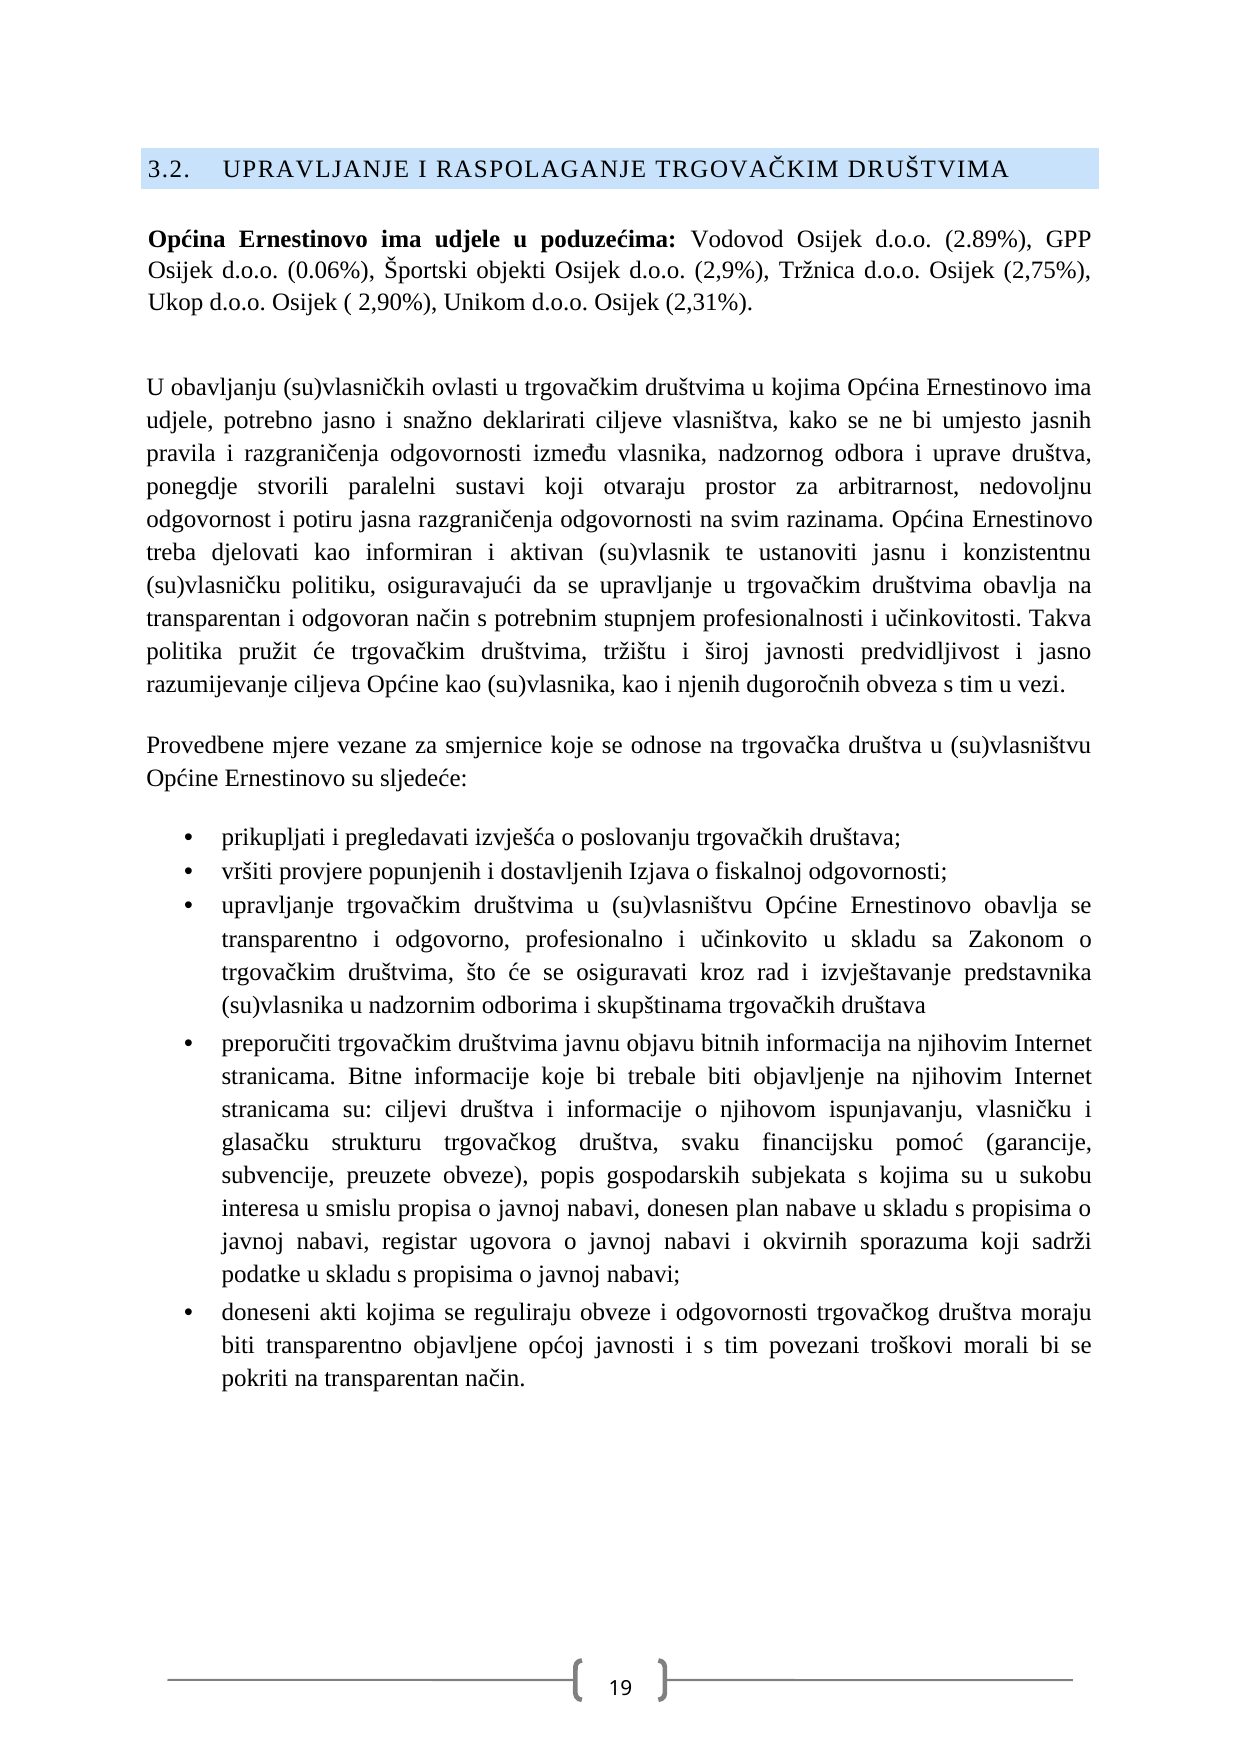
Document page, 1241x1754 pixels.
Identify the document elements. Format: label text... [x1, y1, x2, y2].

list upravljanje trgovačkim društvima u (su)vlasništvu Općine Ernestinovo obavlja se transparentno i odgovorno, profesionalno i učinkovito u skladu sa Zakonom o trgovačkim društvima, što će se osiguravati kroz rad i izvještavanje predstavnika (su)vlasnika u nadzornim odborima i skupštinama trgovačkih društava [184, 891, 1093, 1018]
text Provedbene mjere vezane za smjernice koje se odnose na trgovačka društva u (su)vlasništvu Općine Ernestinovo su sljedeće: [146, 730, 1093, 792]
list doneseni akti kojima se reguliraju obveze i odgovornosti trgovačkog društva moraju biti transparentno objavljene općoj javnosti i s tim povezani troškovi morali bi se pokriti na transparentan način. [184, 1297, 1093, 1392]
list vršiti provjere popunjenih i dostavljenih Izjava o fiskalnoj odgovornosti; [184, 856, 1093, 885]
text U obavljanju (su)vlasničkih ovlasti u trgovačkim društvima u kojima Općina Ernestinovo ima udjele, potrebno jasno i snažno deklarirati ciljeve vlasništva, kako se ne bi umjesto jasnih pravila i razgraničenja odgovornosti između vlasnika, nadzornog odbora i uprave društva, ponegdje stvorili paralelni sustavi koji otvaraju prostor za arbitrarnost, nedovoljnu odgovornost i potiru jasna razgraničenja odgovornosti na svim razinama. Općina Ernestinovo treba djelovati kao informiran i aktivan (su)vlasnik te ustanoviti jasnu i konzistentnu (su)vlasničku politiku, osiguravajući da se upravljanje u trgovačkim društvima obavlja na transparentan i odgovoran način s potrebnim stupnjem profesionalnosti i učinkovitosti. Takva politika pružit će trgovačkim društvima, tržištu i široj javnosti predvidljivost i jasno razumijevanje ciljeva Općine kao (su)vlasnika, kao i njenih dugoročnih obveza s tim u vezi. [146, 372, 1093, 698]
list prikupljati i pregledavati izvješća o poslovanju trgovačkih društava; [184, 822, 1093, 850]
subtitle UPRAVLJANJE I RASPOLAGANJE TRGOVAČKIM DRUŠTVIMA [148, 154, 1093, 183]
list preporučiti trgovačkim društvima javnu objavu bitnih informacija na njihovim Internet stranicama. Bitne informacije koje bi trebale biti objavljenje na njihovim Internet stranicama su: ciljevi društva i informacije o njihovom ispunjavanju, vlasničku i glasačku strukturu trgovačkog društva, svaku financijsku pomoć (garancije, subvencije, preuzete obveze), popis gospodarskih subjekata s kojima su u sukobu interesa u smislu propisa o javnoj nabavi, donesen plan nabave u skladu s propisima o javnoj nabavi, registar ugovora o javnoj nabavi i okvirnih sporazuma koji sadrži podatke u skladu s propisima o javnoj nabavi; [184, 1028, 1093, 1288]
text Općina Ernestinovo ima udjele u poduzećima: Vodovod Osijek d.o.o. (2.89%), GPP Osijek d.o.o. (0.06%), Športski objekti Osijek d.o.o. (2,9%), Tržnica d.o.o. Osijek (2,75%), Ukop d.o.o. Osijek ( 2,90%), Unikom d.o.o. Osijek (2,31%). [148, 224, 1092, 315]
